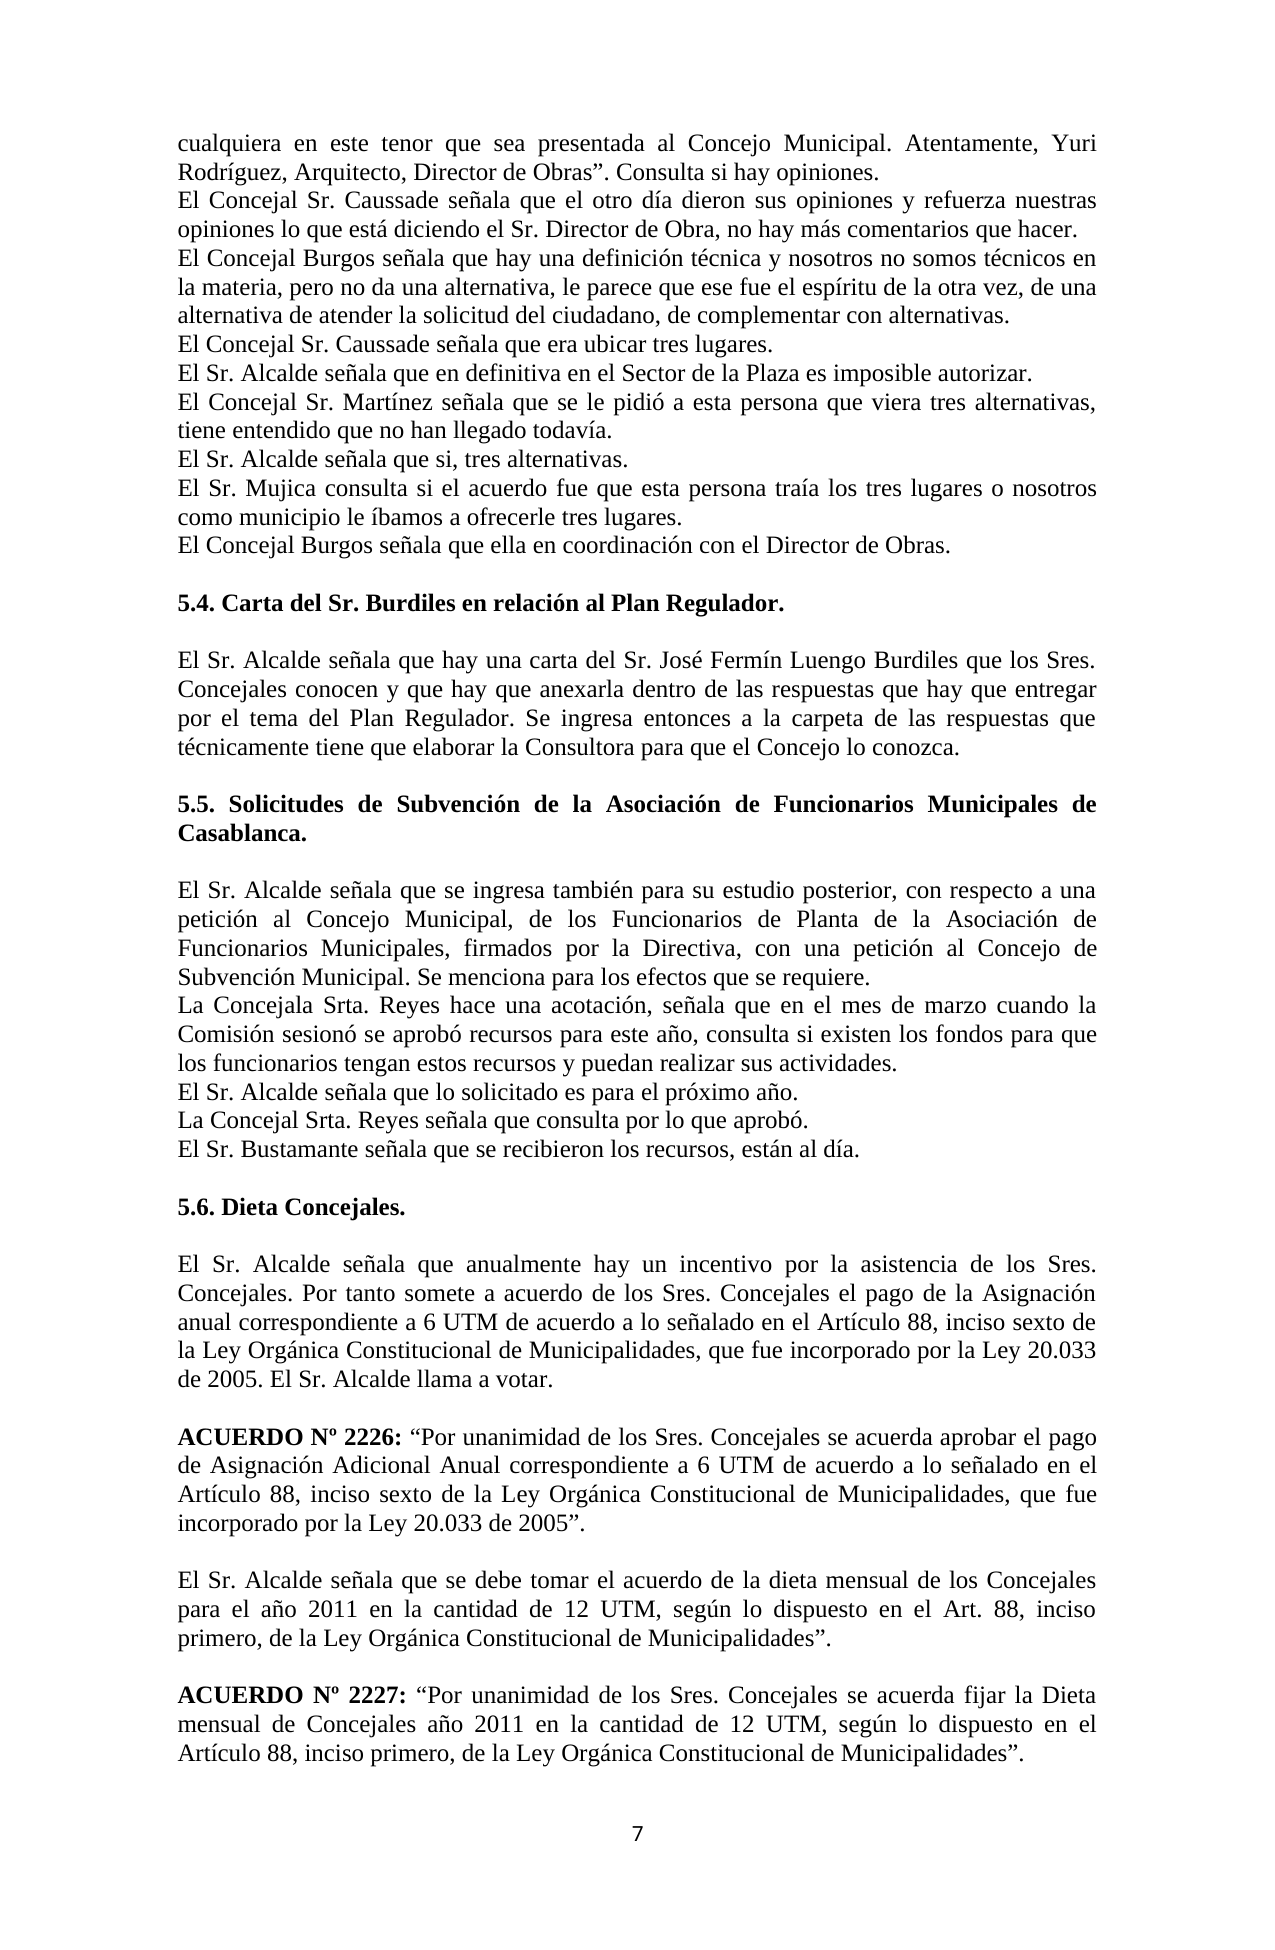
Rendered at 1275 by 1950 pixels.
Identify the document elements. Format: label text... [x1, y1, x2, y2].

text El Sr. Alcalde señala que se ingresa también para su estudio posterior, con respecto a una petición al Concejo Municipal, de los Funcionarios de Planta de la Asociación de Funcionarios Municipales, firmados por la Directiva, con una petición al Concejo de Subvención Municipal. Se menciona para los efectos que se requiere. [177, 875, 1098, 990]
text El Sr. Bustamante señala que se recibieron los recursos, están al día. [177, 1134, 1098, 1163]
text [177, 128, 1098, 185]
text El Concejal Sr. Caussade señala que era ubicar tres lugares. [177, 329, 1098, 358]
text ACUERDO Nº 2227: “Por unanimidad de los Sres. Concejales se acuerda fijar la Dieta mensual de Concejales año 2011 en la cantidad de 12 UTM, según lo dispuesto en el Artículo 88, inciso primero, de la Ley Orgánica Constitucional de Municipalidades”. [177, 1680, 1098, 1767]
text 5.5. Solicitudes de Subvención de la Asociación de Funcionarios Municipales de Casablanca. [177, 789, 1098, 847]
text El Concejal Burgos señala que ella en coordinación con el Director de Obras. [177, 530, 1098, 559]
text El Concejal Sr. Martínez señala que se le pidió a esta persona que viera tres alternativas, tiene entendido que no han llegado todavía. [177, 387, 1098, 444]
text El Sr. Mujica consulta si el acuerdo fue que esta persona traía los tres lugares o nosotros como municipio le íbamos a ofrecerle tres lugares. [177, 473, 1098, 530]
text La Concejal Srta. Reyes señala que consulta por lo que aprobó. [177, 1105, 1098, 1134]
text El Sr. Alcalde señala que hay una carta del Sr. José Fermín Luengo Burdiles que los Sres. Concejales conocen y que hay que anexarla dentro de las respuestas que hay que entregar por el tema del Plan Regulador. Se ingresa entonces a la carpeta de las respuestas que técnicamente tiene que elaborar la Consultora para que el Concejo lo conozca. [177, 645, 1098, 760]
text El Concejal Burgos señala que hay una definición técnica y nosotros no somos técnicos en la materia, pero no da una alternativa, le parece que ese fue el espíritu de la otra vez, de una alternativa de atender la solicitud del ciudadano, de complementar con alternativas. [177, 243, 1098, 329]
text 5.6. Dieta Concejales. [177, 1192, 1098, 1220]
text El Sr. Alcalde señala que se debe tomar el acuerdo de la dieta mensual de los Concejales para el año 2011 en la cantidad de 12 UTM, según lo dispuesto en el Art. 88, inciso primero, de la Ley Orgánica Constitucional de Municipalidades”. [177, 1565, 1098, 1652]
text La Concejala Srta. Reyes hace una acotación, señala que en el mes de marzo cuando la Comisión sesionó se aprobó recursos para este año, consulta si existen los fondos para que los funcionarios tengan estos recursos y puedan realizar sus actividades. [177, 990, 1098, 1077]
text 5.4. Carta del Sr. Burdiles en relación al Plan Regulador. [177, 588, 1098, 617]
text El Concejal Sr. Caussade señala que el otro día dieron sus opiniones y refuerza nuestras opiniones lo que está diciendo el Sr. Director de Obra, no hay más comentarios que hacer. [177, 185, 1098, 243]
text El Sr. Alcalde señala que en definitiva en el Sector de la Plaza es imposible autorizar. [177, 358, 1098, 387]
text El Sr. Alcalde señala que anualmente hay un incentivo por la asistencia de los Sres. Concejales. Por tanto somete a acuerdo de los Sres. Concejales el pago de la Asignación anual correspondiente a 6 UTM de acuerdo a lo señalado en el Artículo 88, inciso sexto de la Ley Orgánica Constitucional de Municipalidades, que fue incorporado por la Ley 20.033 de 2005. El Sr. Alcalde llama a votar. [177, 1249, 1098, 1393]
text El Sr. Alcalde señala que lo solicitado es para el próximo año. [177, 1077, 1098, 1105]
text El Sr. Alcalde señala que si, tres alternativas. [177, 444, 1098, 473]
text ACUERDO Nº 2226: “Por unanimidad de los Sres. Concejales se acuerda aprobar el pago de Asignación Adicional Anual correspondiente a 6 UTM de acuerdo a lo señalado en el Artículo 88, inciso sexto de la Ley Orgánica Constitucional de Municipalidades, que fue incorporado por la Ley 20.033 de 2005”. [177, 1422, 1098, 1537]
